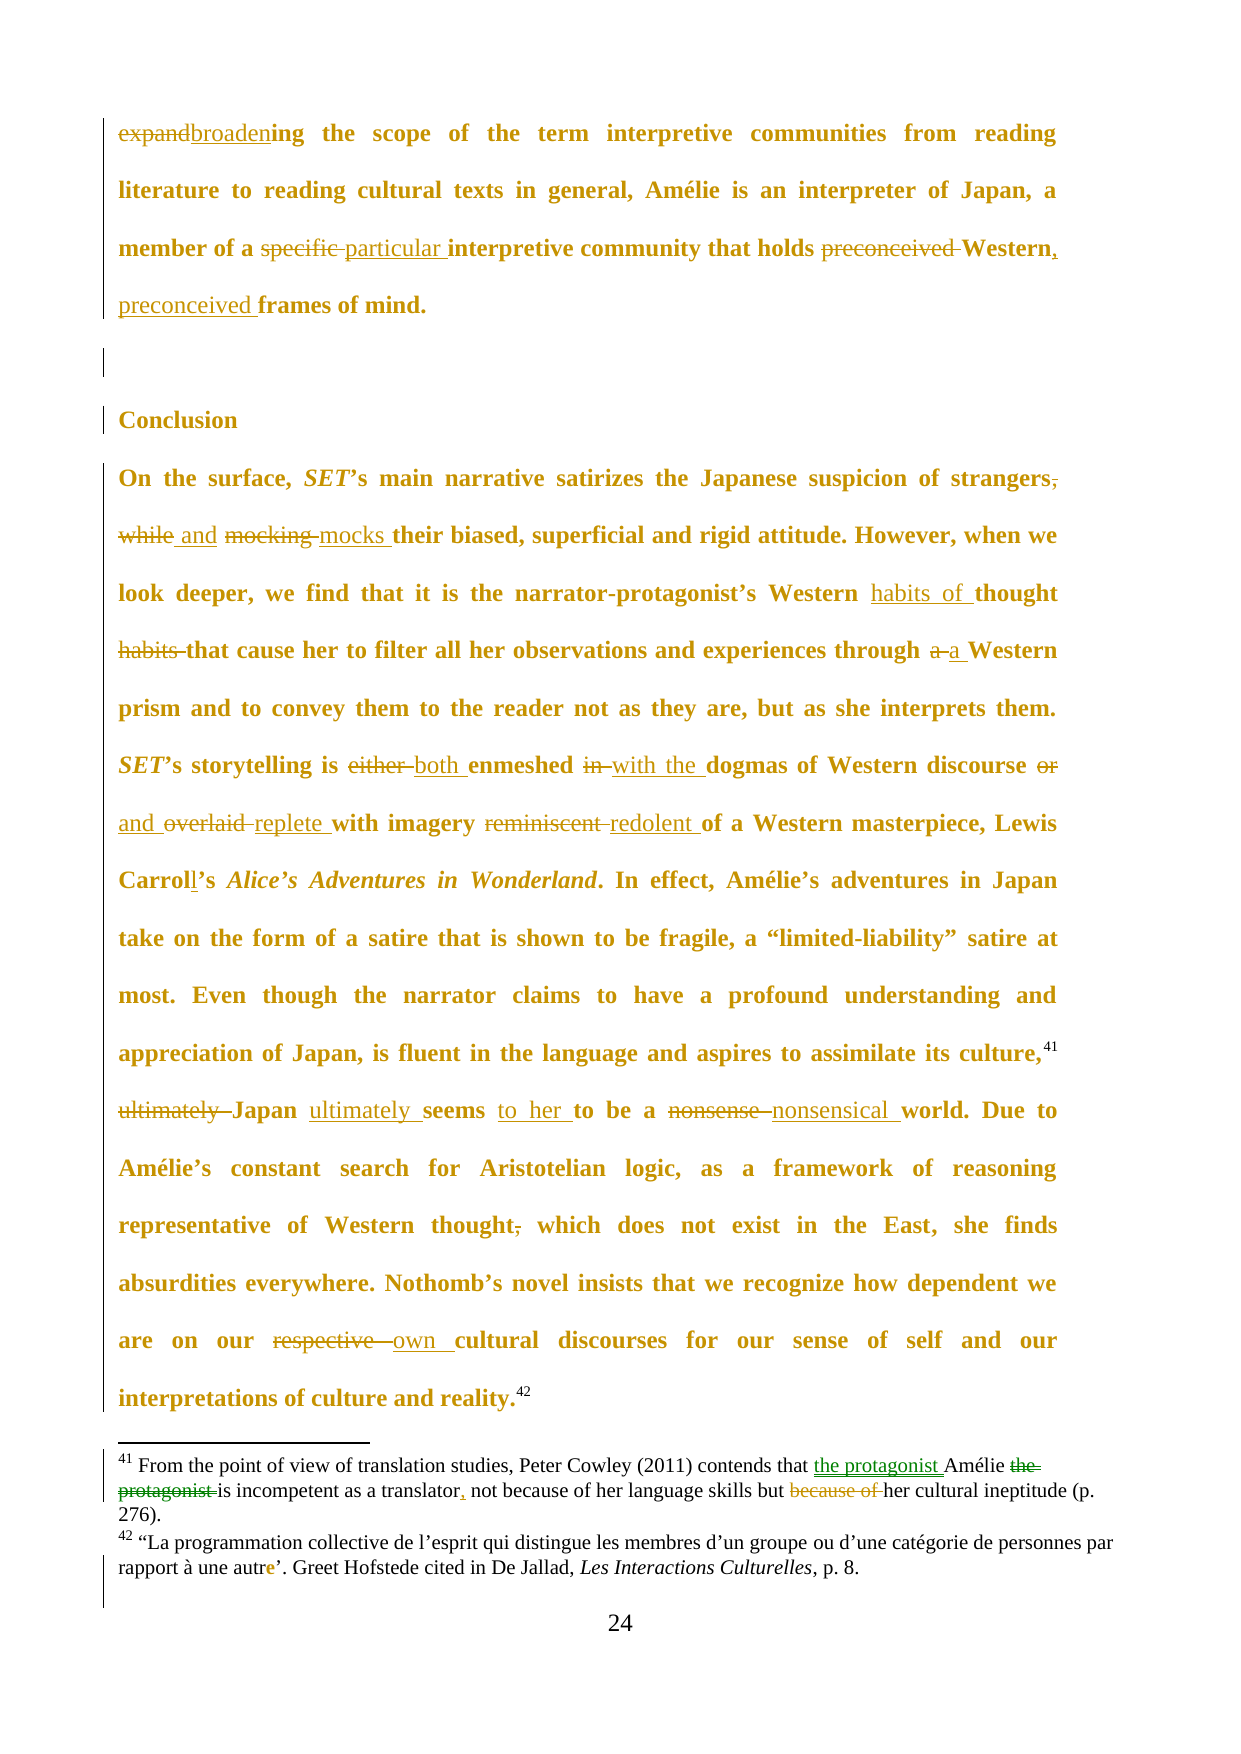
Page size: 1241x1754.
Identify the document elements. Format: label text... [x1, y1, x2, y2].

text On the surface, SET’s main narrative satirizes the Japanese suspicion of strangers their biased, superficial and rigid attitude. However, when we look deeper, we find that it is the narrator-protagonist’s Western thought that cause her to filter all her observations and experiences through Western prism and to convey them to the reader not as they are, but as she interprets them. SET’s storytelling is enmeshed dogmas of Western discourse with imagery of a Western masterpiece, Lewis Carrol’s Alice’s Adventures in Wonderland. In effect, Amélie’s adventures in Japan take on the form of a satire that is shown to be fragile, a “limited-liability” satire at most. Even though the narrator claims to have a profound understanding and appreciation of Japan, is fluent in the language and aspires to assimilate its culture, Japan seems to be a world. Due to Amélie’s constant search for Aristotelian logic, as a framework of reasoning representative of Western thought which does not exist in the East, she finds absurdities everywhere. Nothomb’s novel insists that we recognize how dependent we are on our cultural discourses for our sense of self and our interpretations of culture and reality. [118, 463, 1058, 1412]
text Conclusion [118, 406, 1058, 434]
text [118, 118, 1058, 319]
